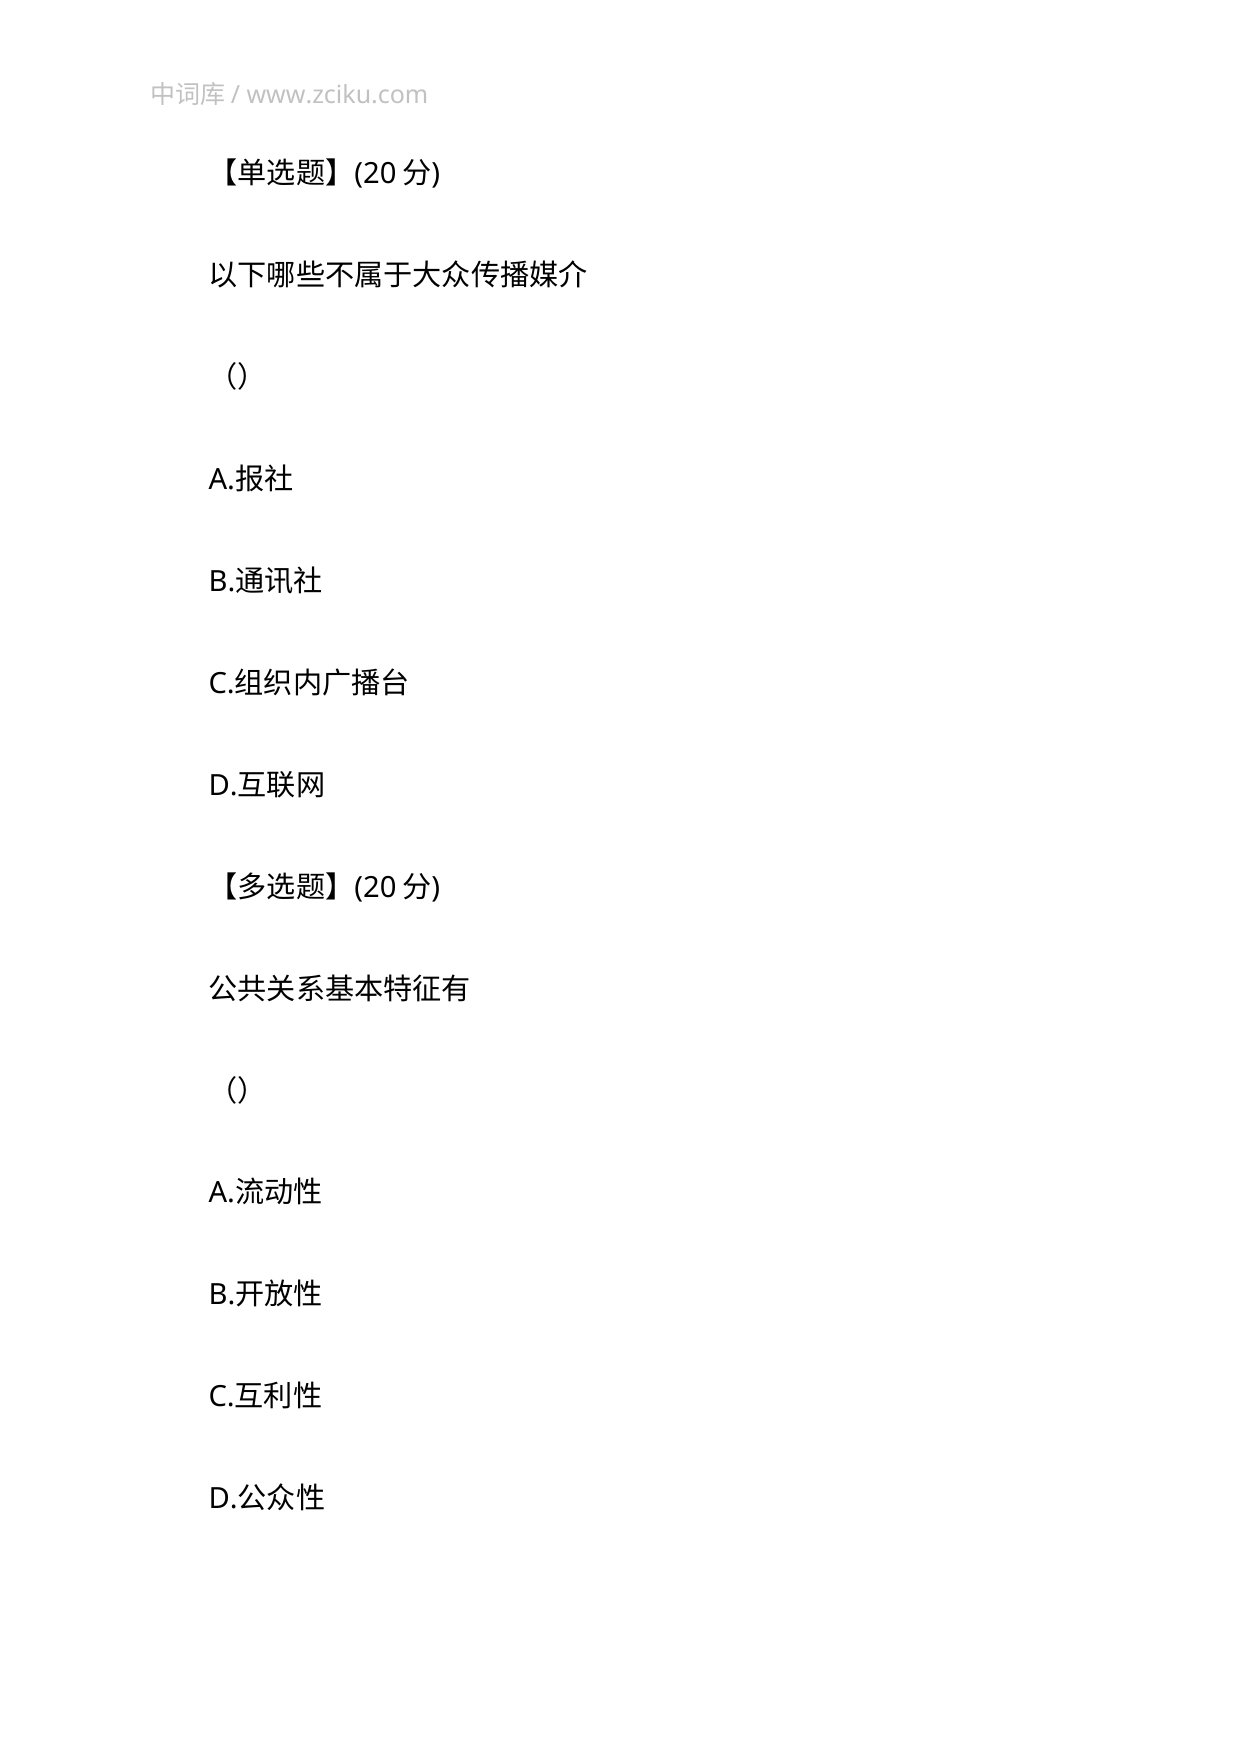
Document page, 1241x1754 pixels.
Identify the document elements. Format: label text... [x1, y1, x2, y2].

text B.开放性 [150, 1271, 1090, 1313]
text C.互利性 [150, 1373, 1090, 1415]
text 【单选题】(20分) [150, 150, 1090, 192]
text 公共关系基本特征有 [150, 965, 1090, 1008]
text D.互联网 [150, 761, 1090, 804]
text 【多选题】(20分) [150, 863, 1090, 906]
text A.报社 [150, 456, 1090, 498]
text C.组织内广播台 [150, 659, 1090, 702]
text （） [150, 1067, 1090, 1109]
text （） [150, 354, 1090, 396]
text 以下哪些不属于大众传播媒介 [150, 252, 1090, 294]
text A.流动性 [150, 1169, 1090, 1211]
text B.通讯社 [150, 557, 1090, 600]
text D.公众性 [150, 1475, 1090, 1517]
